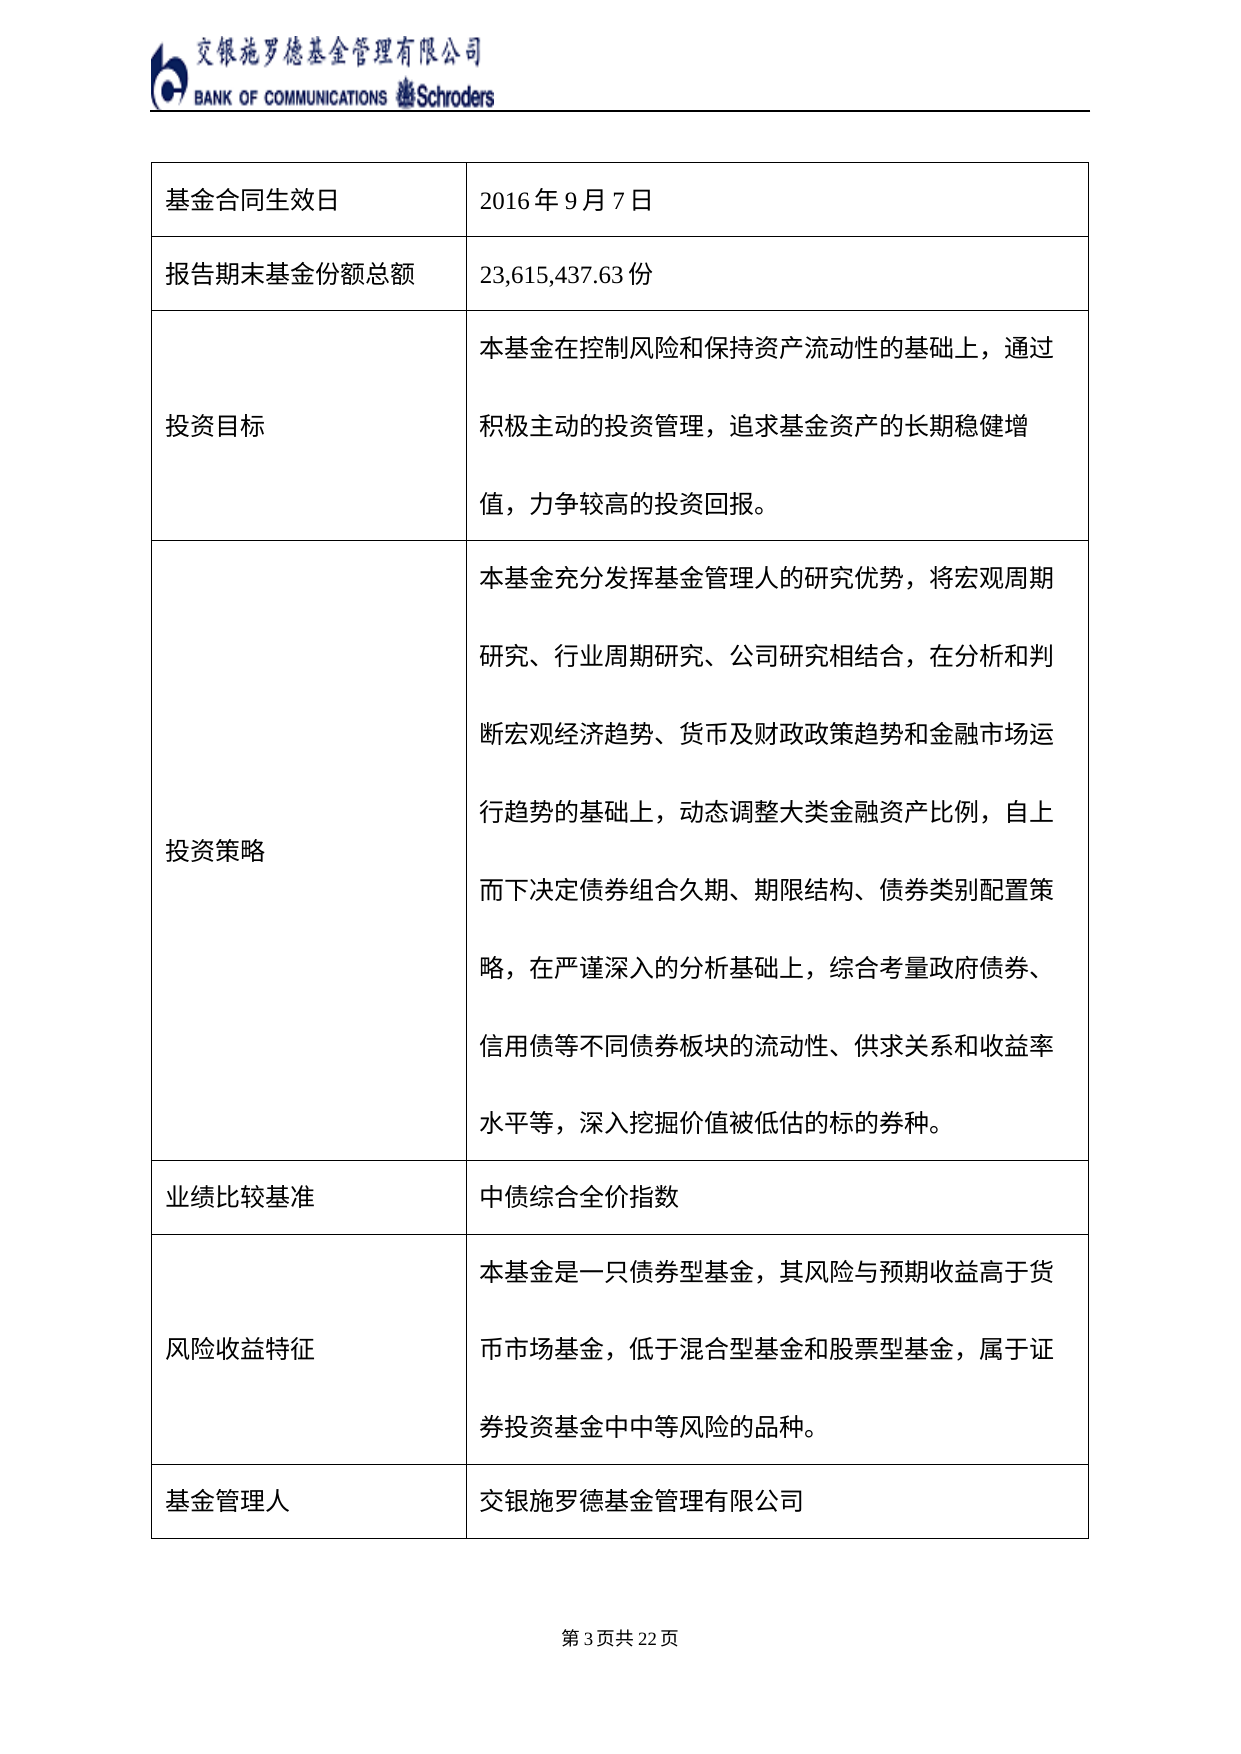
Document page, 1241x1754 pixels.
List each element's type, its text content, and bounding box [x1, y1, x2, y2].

table_cell 2016年9月7日 [467, 163, 1088, 236]
table_cell 23,615,437.63份 [467, 237, 1088, 310]
table_cell 交银施罗德基金管理有限公司 [467, 1465, 1088, 1537]
picture [151, 36, 494, 110]
table_cell 基金合同生效日 [152, 163, 466, 236]
table_cell 本基金在控制风险和保持资产流动性的基础上，通过积极主动的投资管理，追求基金资产的长期稳健增值，力争较高的投资回报。 [467, 311, 1088, 540]
table_cell 投资目标 [152, 311, 466, 540]
table_cell 本基金是一只债券型基金，其风险与预期收益高于货币市场基金，低于混合型基金和股票型基金，属于证券投资基金中中等风险的品种。 [467, 1235, 1088, 1463]
table_cell 投资策略 [152, 541, 466, 1159]
table_cell 基金管理人 [152, 1465, 466, 1537]
table_cell 本基金充分发挥基金管理人的研究优势，将宏观周期研究、行业周期研究、公司研究相结合，在分析和判断宏观经济趋势、货币及财政政策趋势和金融市场运行趋势的基础上，动态调整大类金融资产比例，自上而下决定债券组合久期、期限结构、债券类别配置策略，在严谨深入的分析基础上，综合考量政府债券、信用债等不同债券板块的流动性、供求关系和收益率水平等，深入挖掘价值被低估的标的券种。 [467, 541, 1088, 1159]
table_cell 风险收益特征 [152, 1235, 466, 1463]
table_cell 业绩比较基准 [152, 1161, 466, 1233]
table_cell 中债综合全价指数 [467, 1161, 1088, 1233]
table_cell 报告期末基金份额总额 [152, 237, 466, 310]
